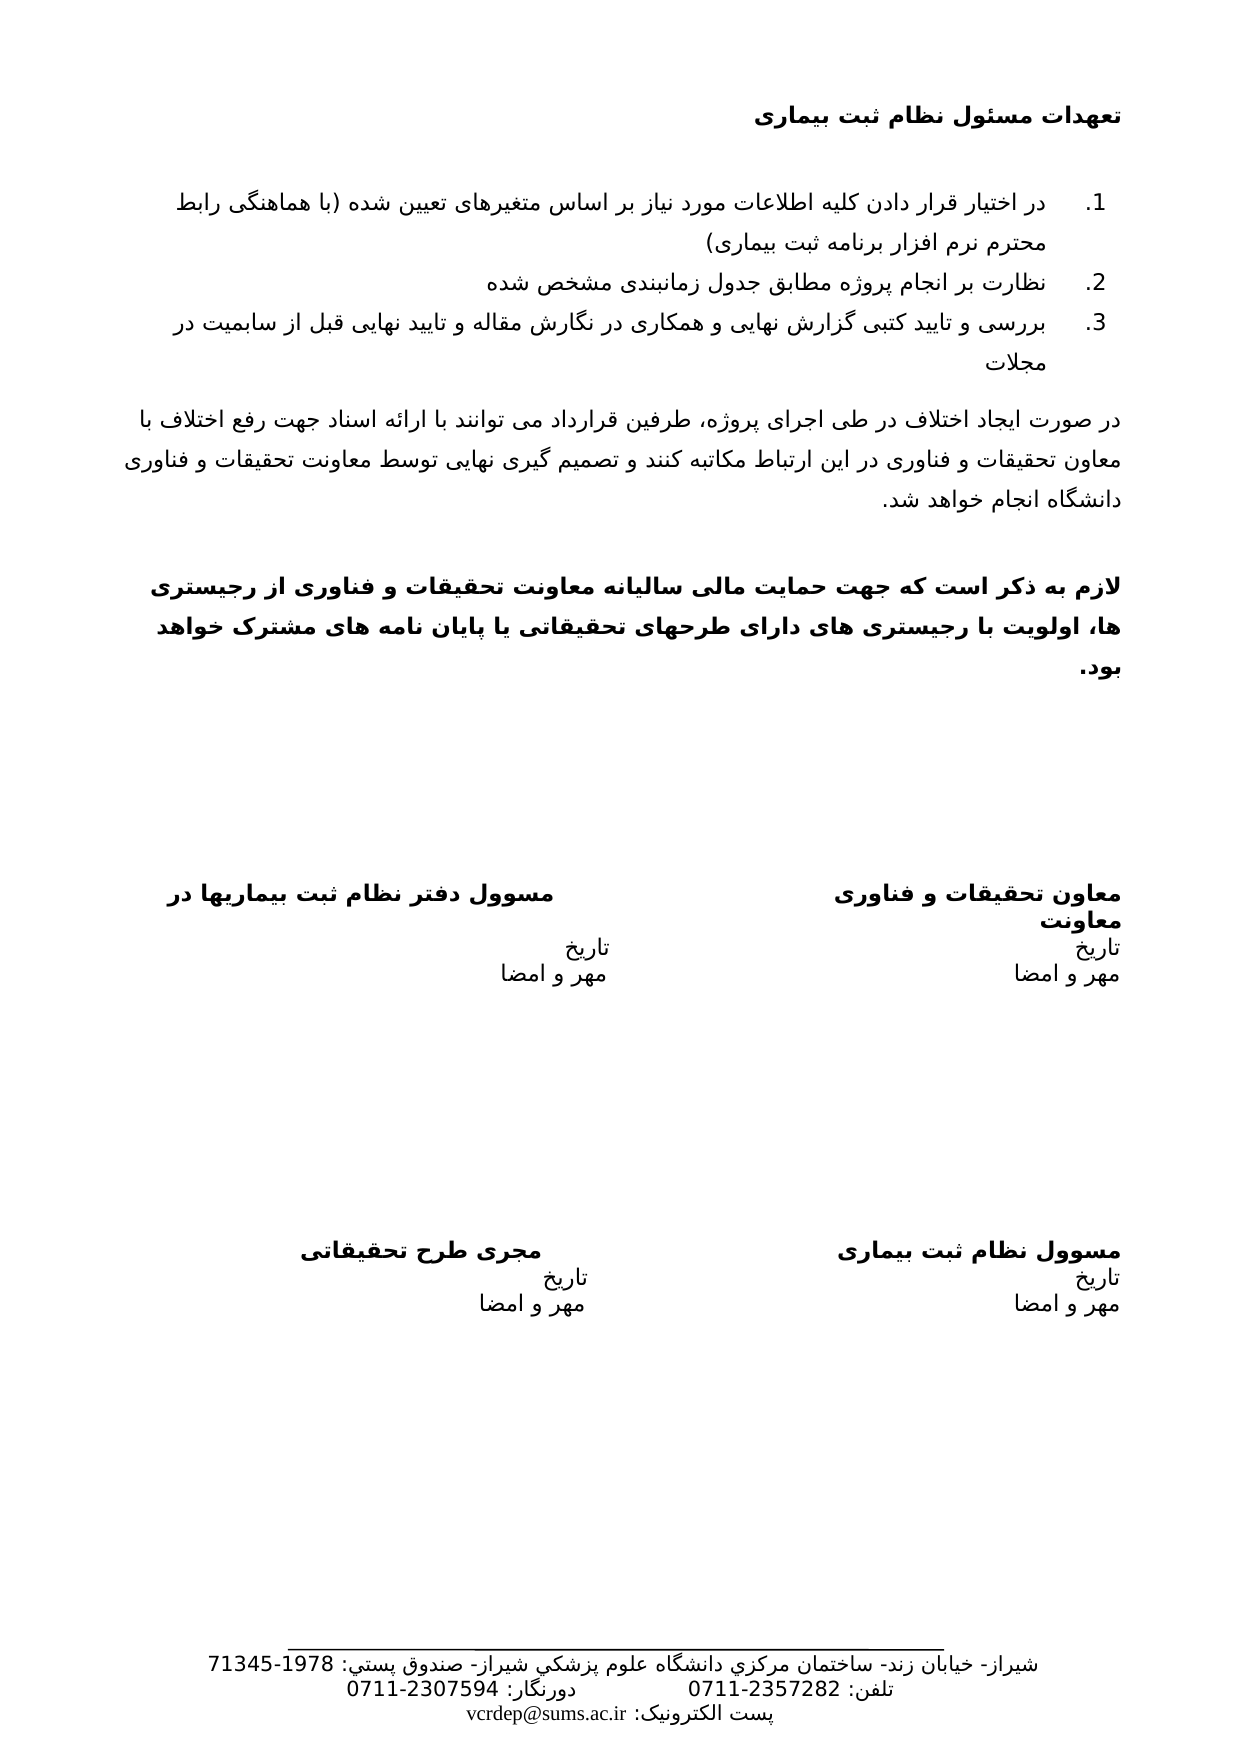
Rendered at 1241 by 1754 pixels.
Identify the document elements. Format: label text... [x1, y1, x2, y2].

text مسوول نظام ثبت بیماری مجری طرح تحقیقاتی [118, 1237, 1122, 1264]
list نظارت بر انجام پروژه مطابق جدول زمانبندی مشخص شده [118, 269, 1084, 296]
text تاریخ تاریخ [118, 934, 1122, 961]
list در اختیار قرار دادن کلیه اطلاعات مورد نیاز بر اساس متغیرهای تعیین شده (با هماهنگی رابط محترم نرم افزار برنامه ثبت بیماری) [118, 189, 1084, 256]
text مهر و امضا مهر و امضا [118, 1291, 1122, 1317]
text معاون تحقیقات و فناوری مسوول دفتر نظام ثبت بیماریها در معاونت [118, 881, 1122, 934]
list بررسی و تایید کتبی گزارش نهایی و همکاری در نگارش مقاله و تایید نهایی قبل از سابمیت در مجلات [118, 309, 1084, 376]
text مهر و امضا مهر و امضا [118, 961, 1122, 987]
text لازم به ذکر است که جهت حمایت مالی سالیانه معاونت تحقیقات و فناوری از رجیستری ها، اولویت با رجیستری های دارای طرحهای تحقیقاتی یا پایان نامه های مشترک خواهد بود. [118, 573, 1122, 680]
text در صورت ایجاد اختلاف در طی اجرای پروژه، طرفین قرارداد می توانند با ارائه اسناد جهت رفع اختلاف با معاون تحقیقات و فناوری در این ارتباط مکاتبه کنند و تصمیم گیری نهایی توسط معاونت تحقیقات و فناوری دانشگاه انجام خواهد شد. [118, 406, 1122, 513]
text تعهدات مسئول نظام ثبت بیماری [118, 103, 1122, 129]
text تاریخ تاریخ [118, 1264, 1122, 1291]
